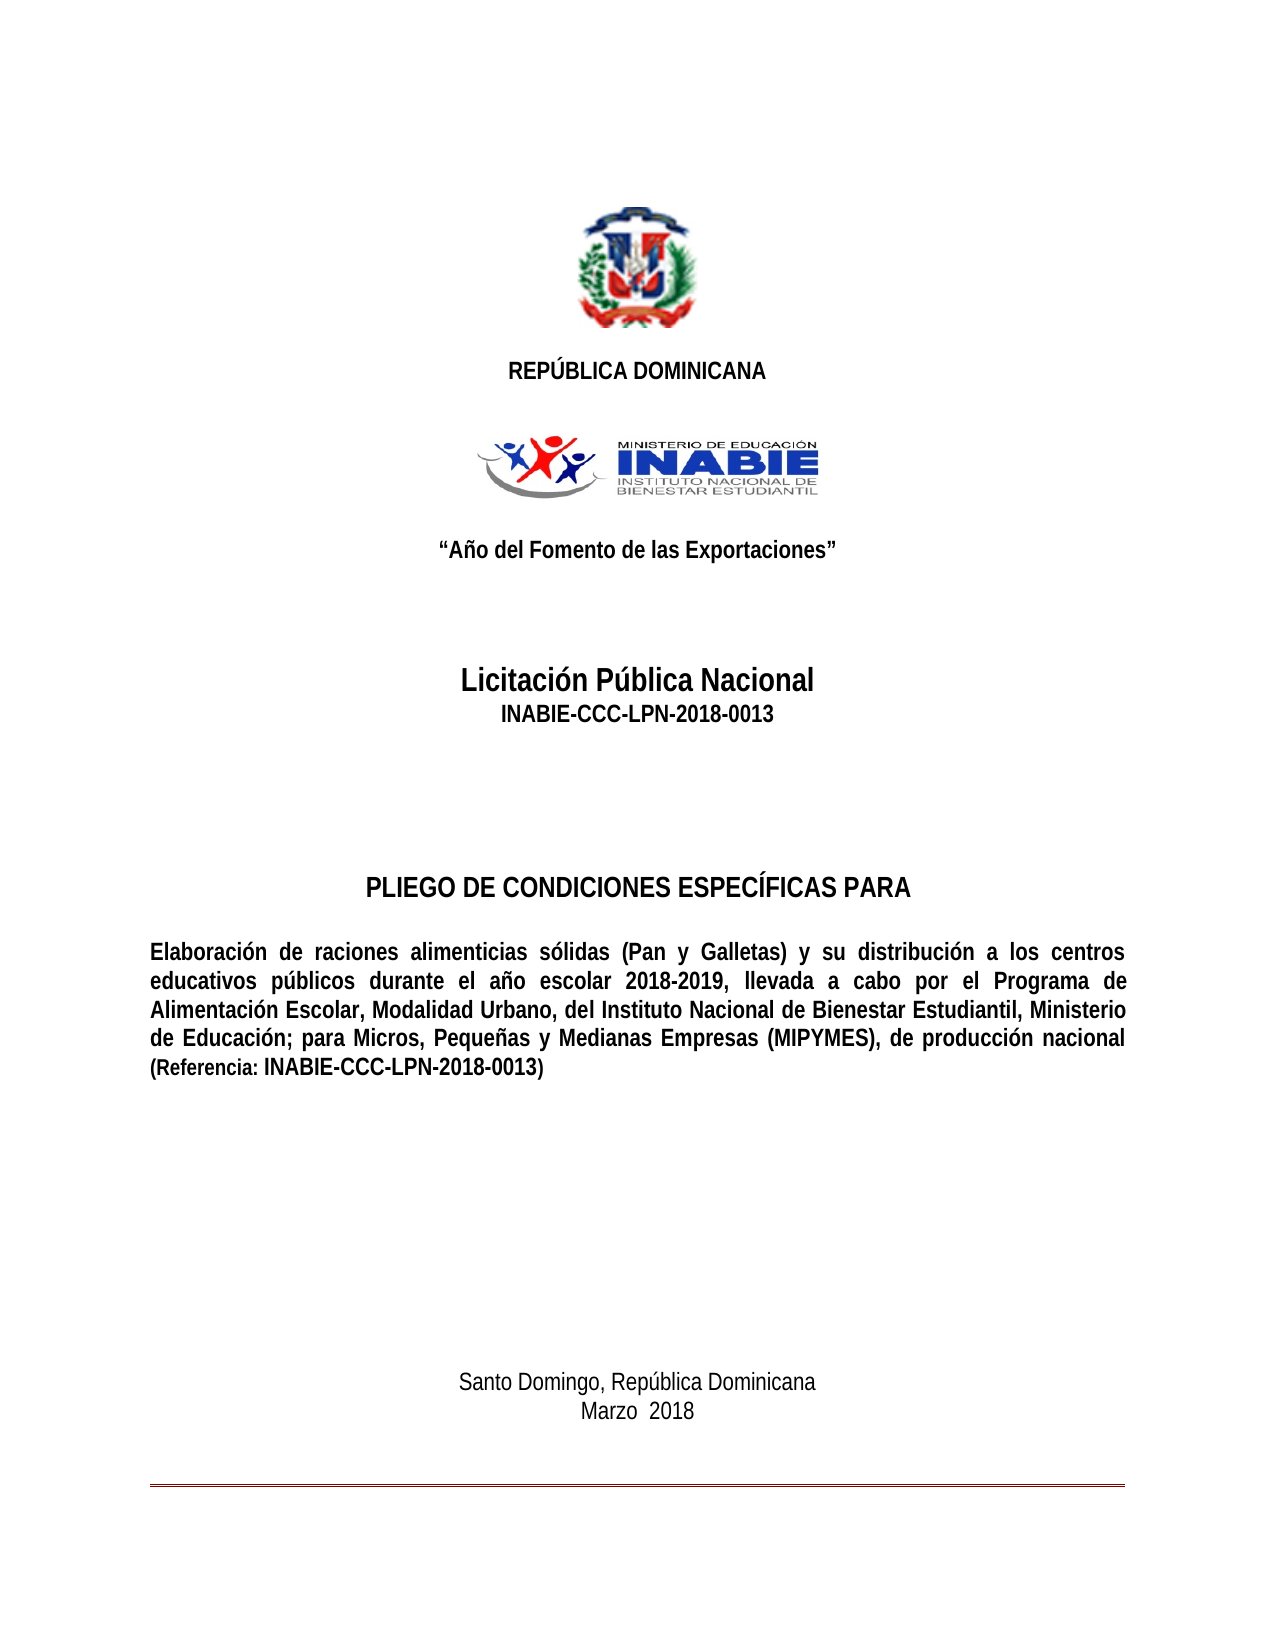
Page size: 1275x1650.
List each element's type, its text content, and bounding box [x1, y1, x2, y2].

text Marzo 2018 [150, 1396, 1125, 1424]
text Licitación Pública Nacional [150, 660, 1125, 698]
text INABIE-CCC-LPN-2018-0013 [150, 698, 1125, 727]
picture [384, 385, 891, 535]
text REPÚBLICA DOMINICANA [150, 356, 1124, 385]
picture [577, 207, 698, 328]
text PLIEGO DE CONDICIONES ESPECÍFICAS PARA [150, 870, 1127, 904]
text Santo Domingo, República Dominicana [150, 1367, 1125, 1396]
text Elaboración de raciones alimenticias sólidas (Pan y Galletas) y su distribución a los centros educativos públicos durante el año escolar 2018-2019, llevada a cabo por el Programa de Alimentación Escolar, Modalidad Urbano, del Instituto Nacional de Bienestar Estudiantil, Ministerio de Educación; para Micros, Pequeñas y Medianas Empresas (MIPYMES), de producción nacional (Referencia: INABIE-CCC-LPN-2018-0013) [150, 937, 1127, 1081]
text “Año del Fomento de las Exportaciones” [150, 535, 1125, 563]
